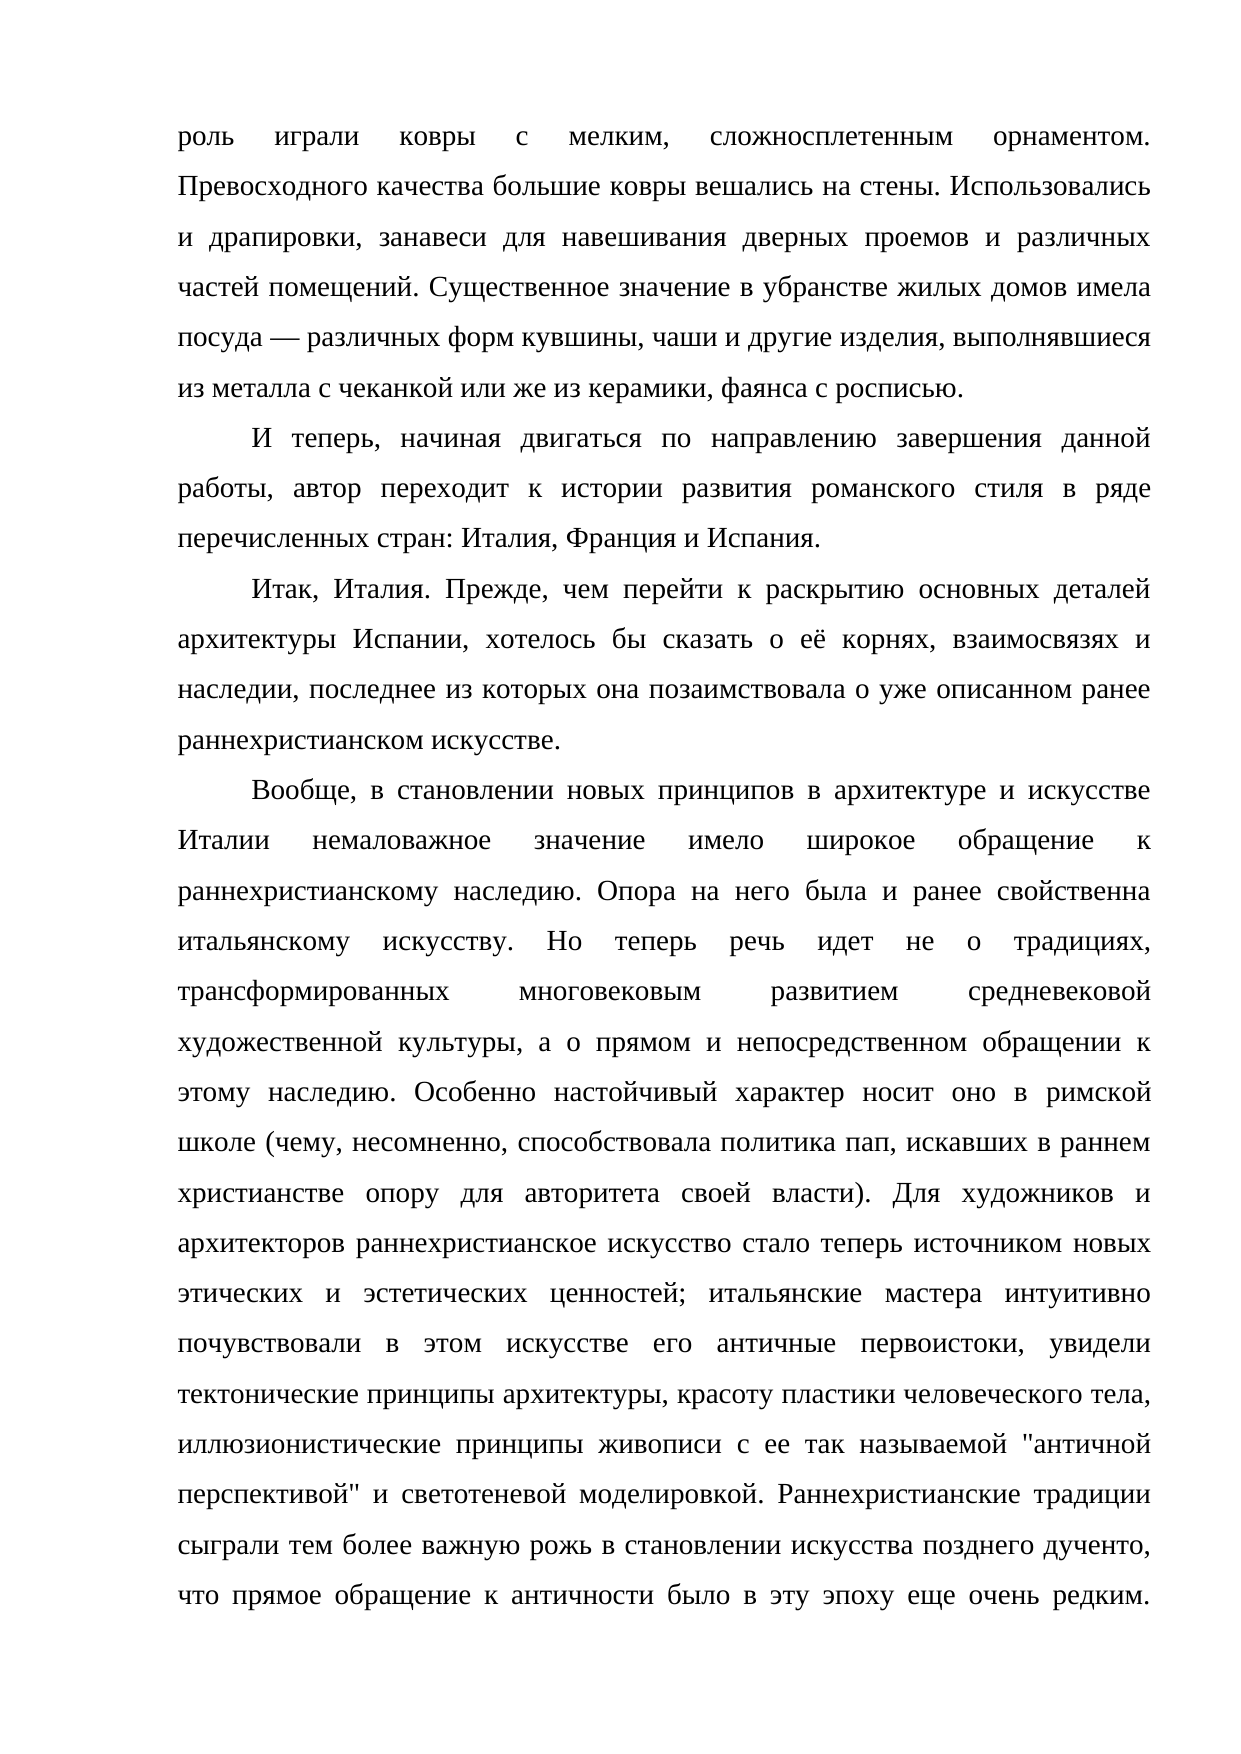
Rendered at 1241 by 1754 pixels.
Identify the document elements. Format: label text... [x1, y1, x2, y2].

text Итак, Италия. Прежде, чем перейти к раскрытию основных деталей архитектуры Испании, хотелось бы сказать о её корнях, взаимосвязях и наследии, последнее из которых она позаимствовала о уже описанном ранее раннехристианском искусстве. [177, 571, 1152, 755]
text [177, 118, 1152, 403]
text И теперь, начиная двигаться по направлению завершения данной работы, автор переходит к истории развития романского стиля в ряде перечисленных стран: Италия, Франция и Испания. [177, 420, 1152, 554]
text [177, 772, 1152, 1611]
